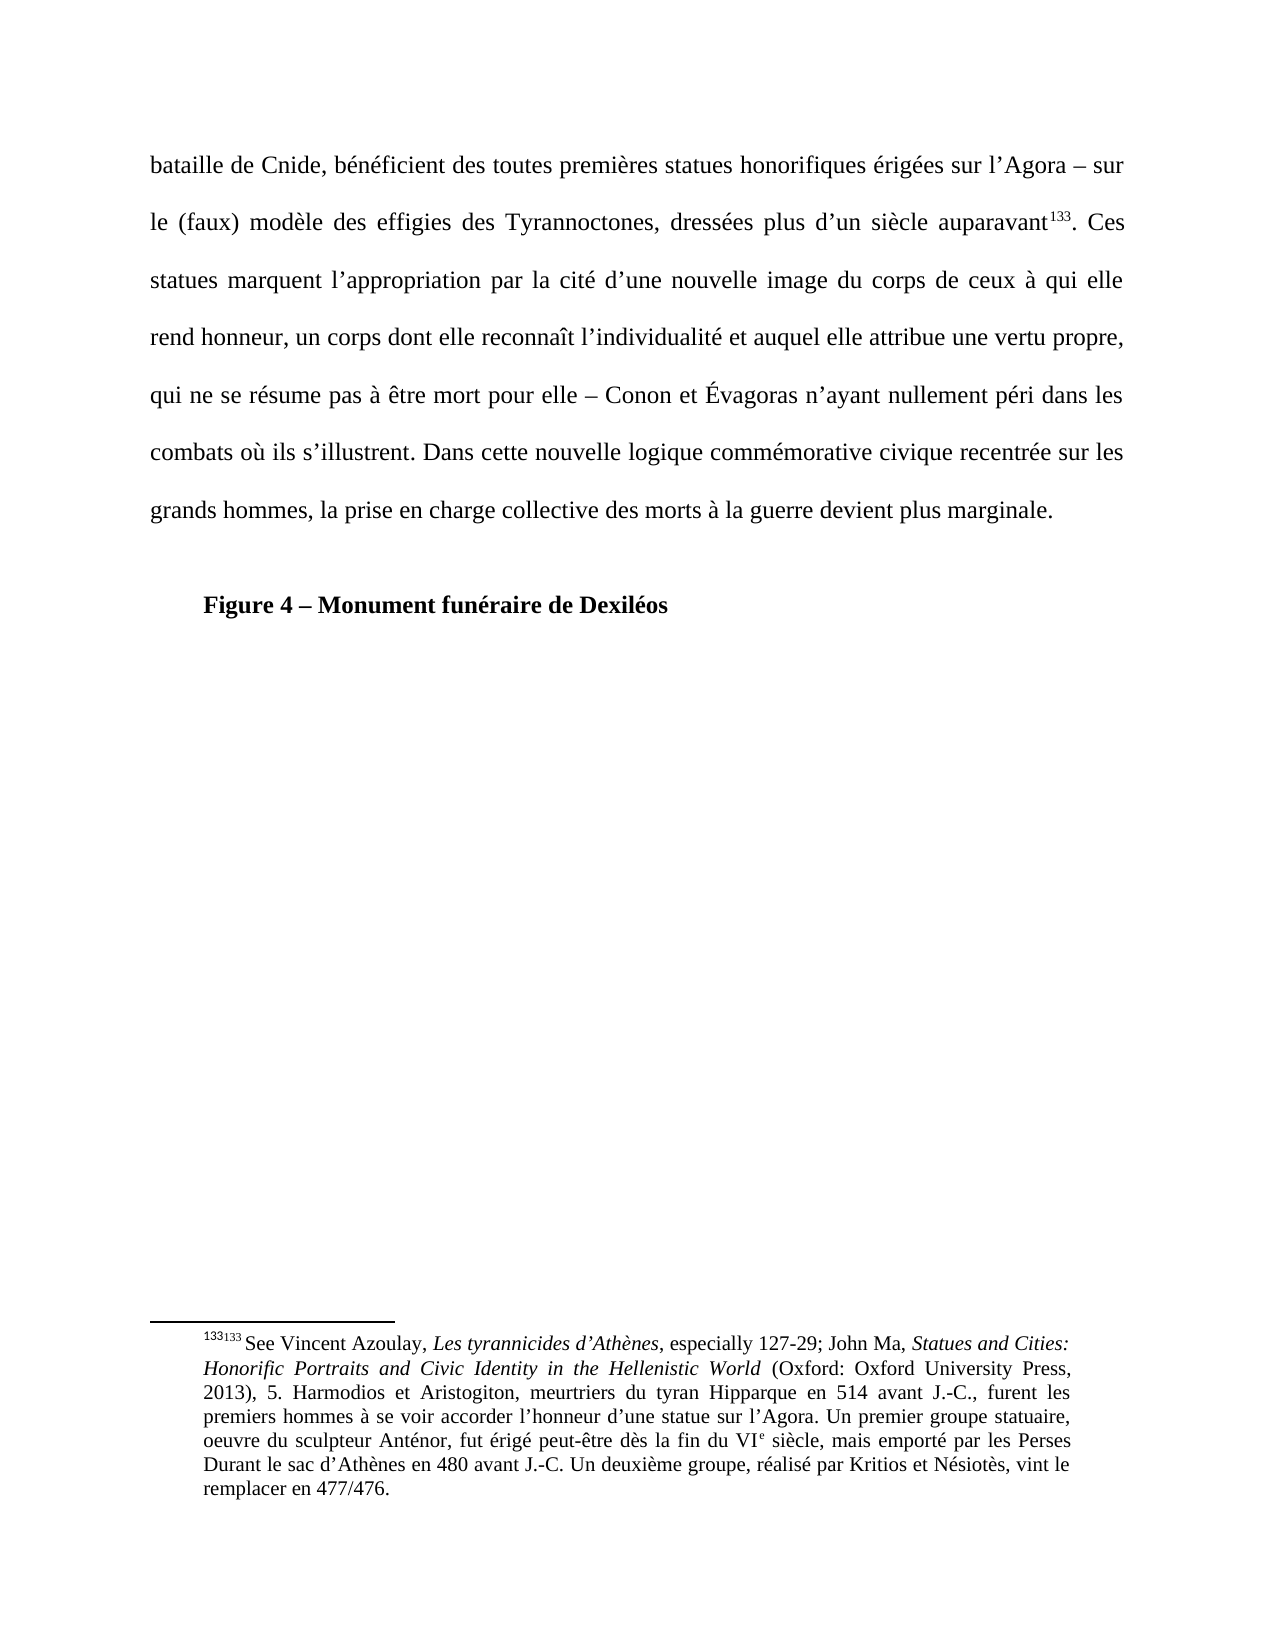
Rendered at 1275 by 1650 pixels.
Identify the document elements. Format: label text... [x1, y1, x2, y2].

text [150, 150, 1125, 524]
text Figure 4 – Monument funéraire de Dexiléos [203, 590, 1125, 619]
